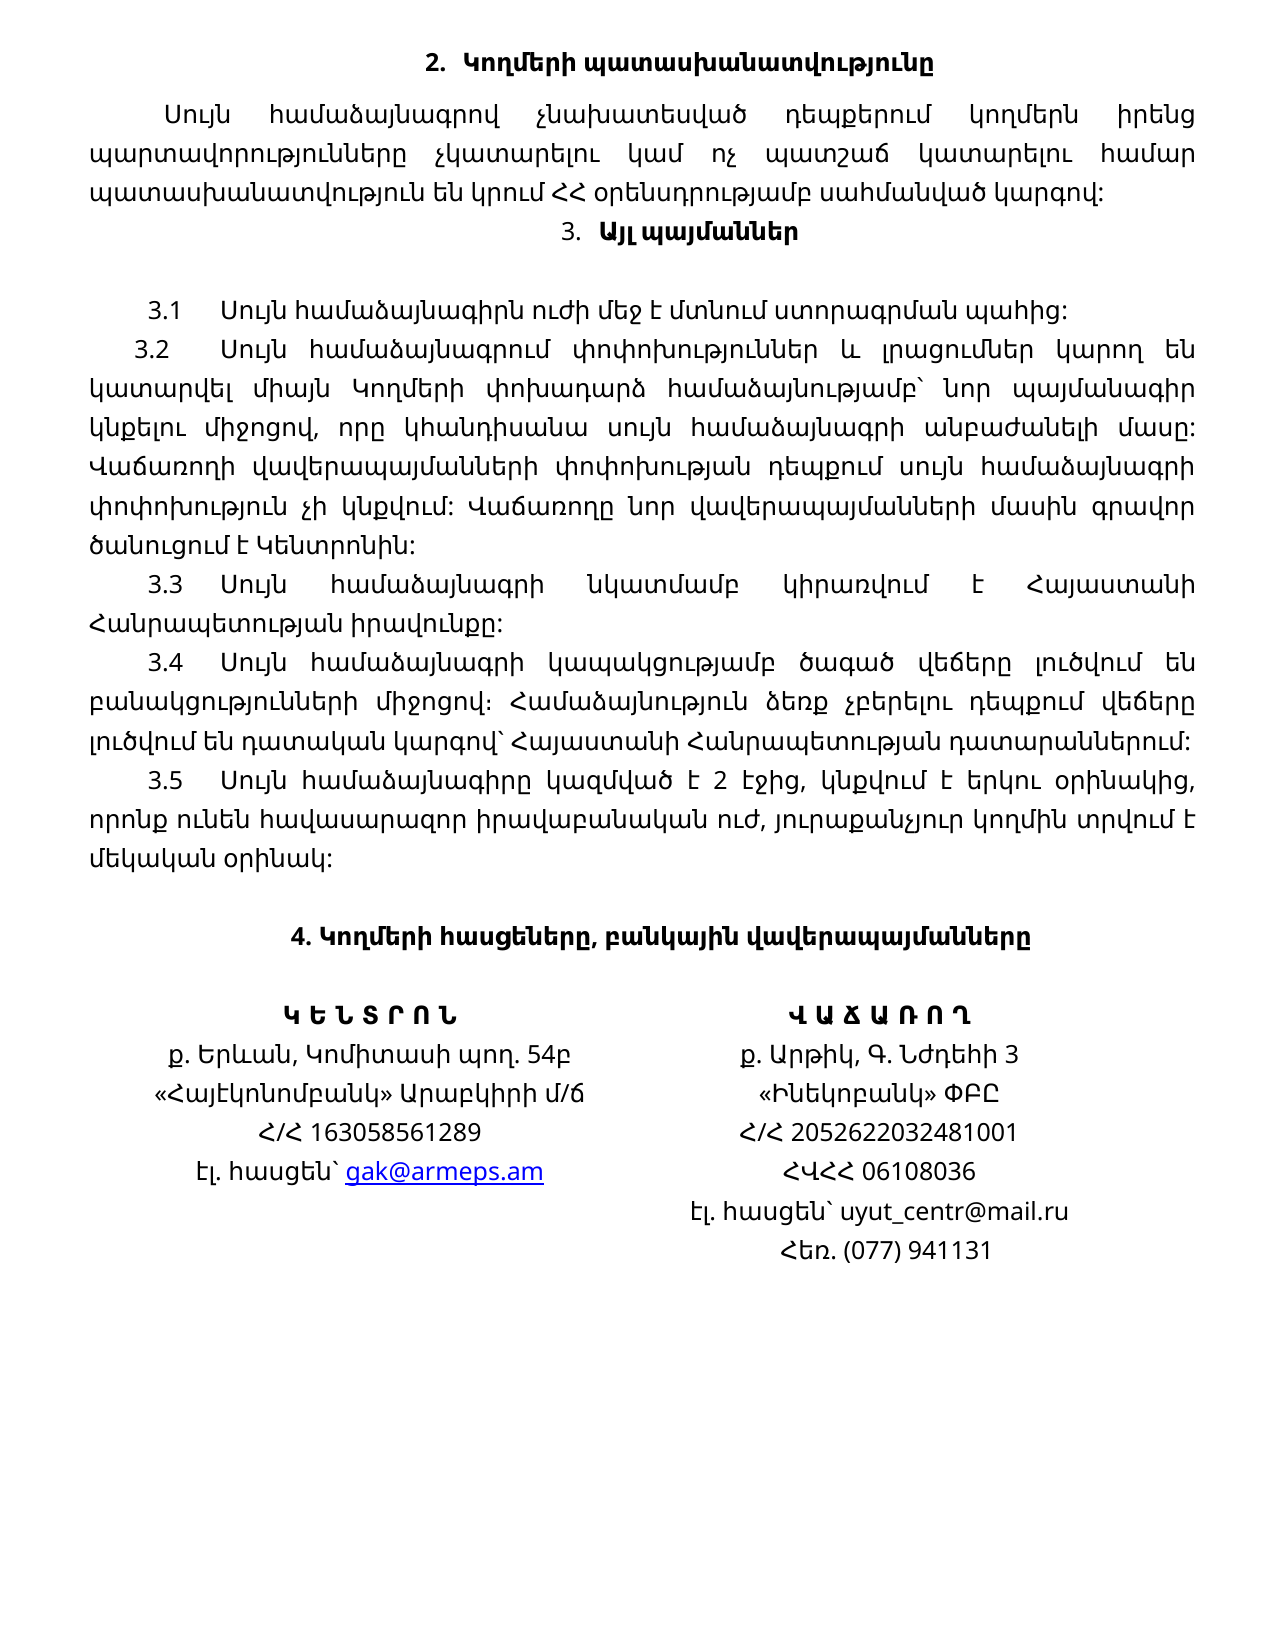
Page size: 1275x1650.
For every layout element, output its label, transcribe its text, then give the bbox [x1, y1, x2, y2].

text 3.4 Սույն համաձայնագրի կապակցությամբ ծագած վեճերը լուծվում են բանակցությունների միջոցով։ Համաձայնություն ձեռք չբերելու դեպքում վեճերը լուծվում են դատական կարգով` Հայաստանի Հանրապետության դատարաններում: [89, 645, 1196, 757]
list Այլ պայմաններ [164, 214, 1196, 248]
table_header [133, 958, 607, 1506]
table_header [607, 958, 1152, 1506]
text 3.5 Սույն համաձայնագիրը կազմված է 2 էջից, կնքվում է երկու օրինակից, որոնք ունեն հավասարազոր իրավաբանական ուժ, յուրաքանչյուր կողմին տրվում է մեկական օրինակ: [89, 762, 1196, 875]
text 3.1 Սույն համաձայնագիրն ուժի մեջ է մտնում ստորագրման պահից: [89, 292, 1196, 326]
list Կողմերի պատասխանատվությունը [164, 44, 1196, 78]
text Սույն համաձայնագրով չնախատեսված դեպքերում կողմերն իրենց պարտավորությունները չկատարելու կամ ոչ պատշաճ կատարելու համար պատասխանատվություն են կրում ՀՀ օրենսդրությամբ սահմանված կարգով: [89, 97, 1196, 209]
text 3.2 Սույն համաձայնագրում փոփոխություններ և լրացումներ կարող են կատարվել միայն Կողմերի փոխադարձ համաձայնությամբ՝ նոր պայմանագիր կնքելու միջոցով, որը կհանդիսանա սույն համաձայնագրի անբաժանելի մասը: Վաճառողի վավերապայմանների փոփոխության դեպքում սույն համաձայնագրի փոփոխություն չի կնքվում: Վաճառողը նոր վավերապայմանների մասին գրավոր ծանուցում է Կենտրոնին: [89, 332, 1196, 561]
text 4. Կողմերի հասցեները, բանկային վավերապայմանները [89, 919, 1196, 953]
text 3.3 Սույն համաձայնագրի նկատմամբ կիրառվում է Հայաստանի Հանրապետության իրավունքը: [89, 567, 1196, 640]
